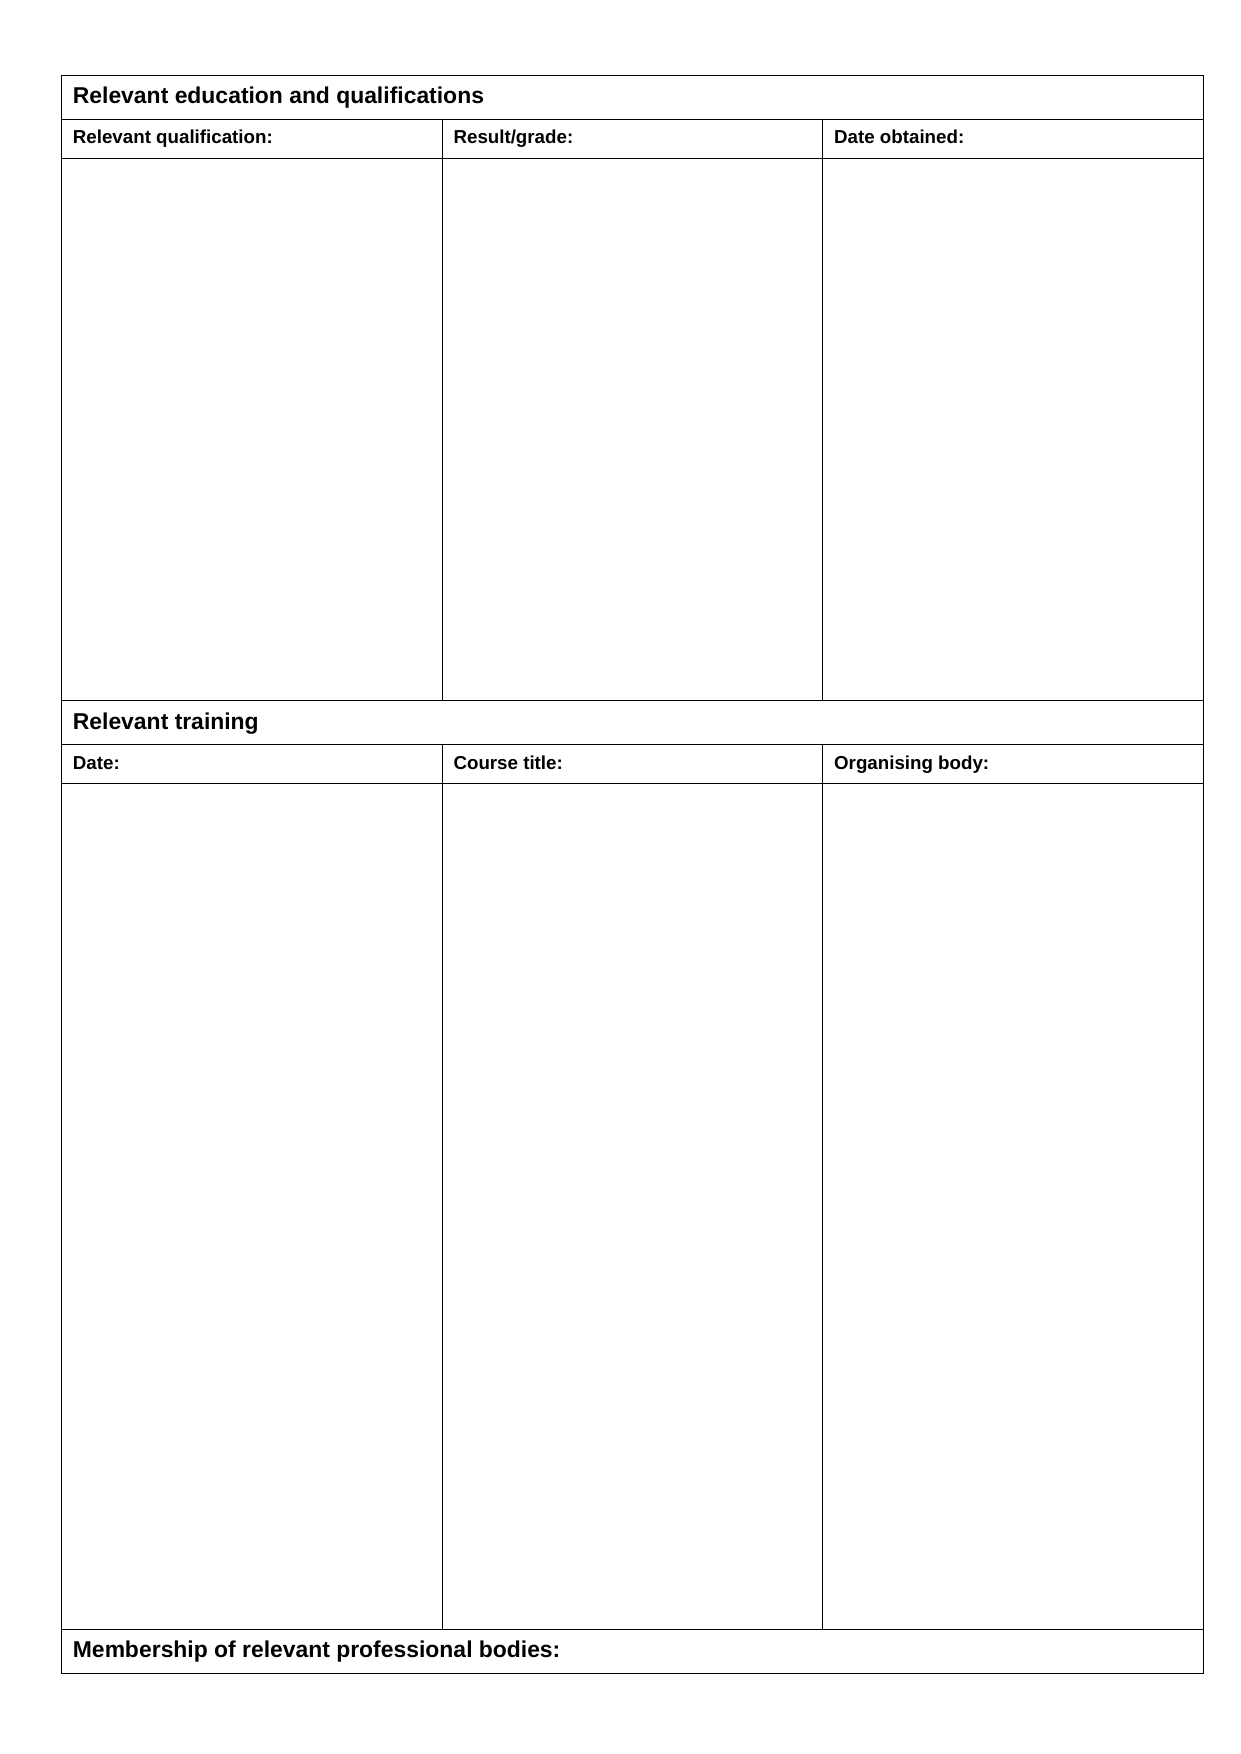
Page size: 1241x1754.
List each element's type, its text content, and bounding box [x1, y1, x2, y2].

table_cell Course title: [443, 745, 822, 783]
table_cell [443, 159, 822, 700]
table_header Relevant education and qualifications [62, 76, 1203, 119]
table_cell Relevant qualification: [62, 120, 442, 158]
table_cell [62, 784, 442, 1629]
table_cell Relevant training [62, 701, 1203, 744]
table_cell Date obtained: [823, 120, 1203, 158]
table_cell Organising body: [823, 745, 1203, 783]
table_cell [62, 159, 442, 700]
table_cell [443, 784, 822, 1629]
table_cell Membership of relevant professional bodies: [62, 1630, 1203, 1673]
table_cell Result/grade: [443, 120, 822, 158]
table_cell [823, 159, 1203, 700]
table_cell Date: [62, 745, 442, 783]
table_cell [823, 784, 1203, 1629]
